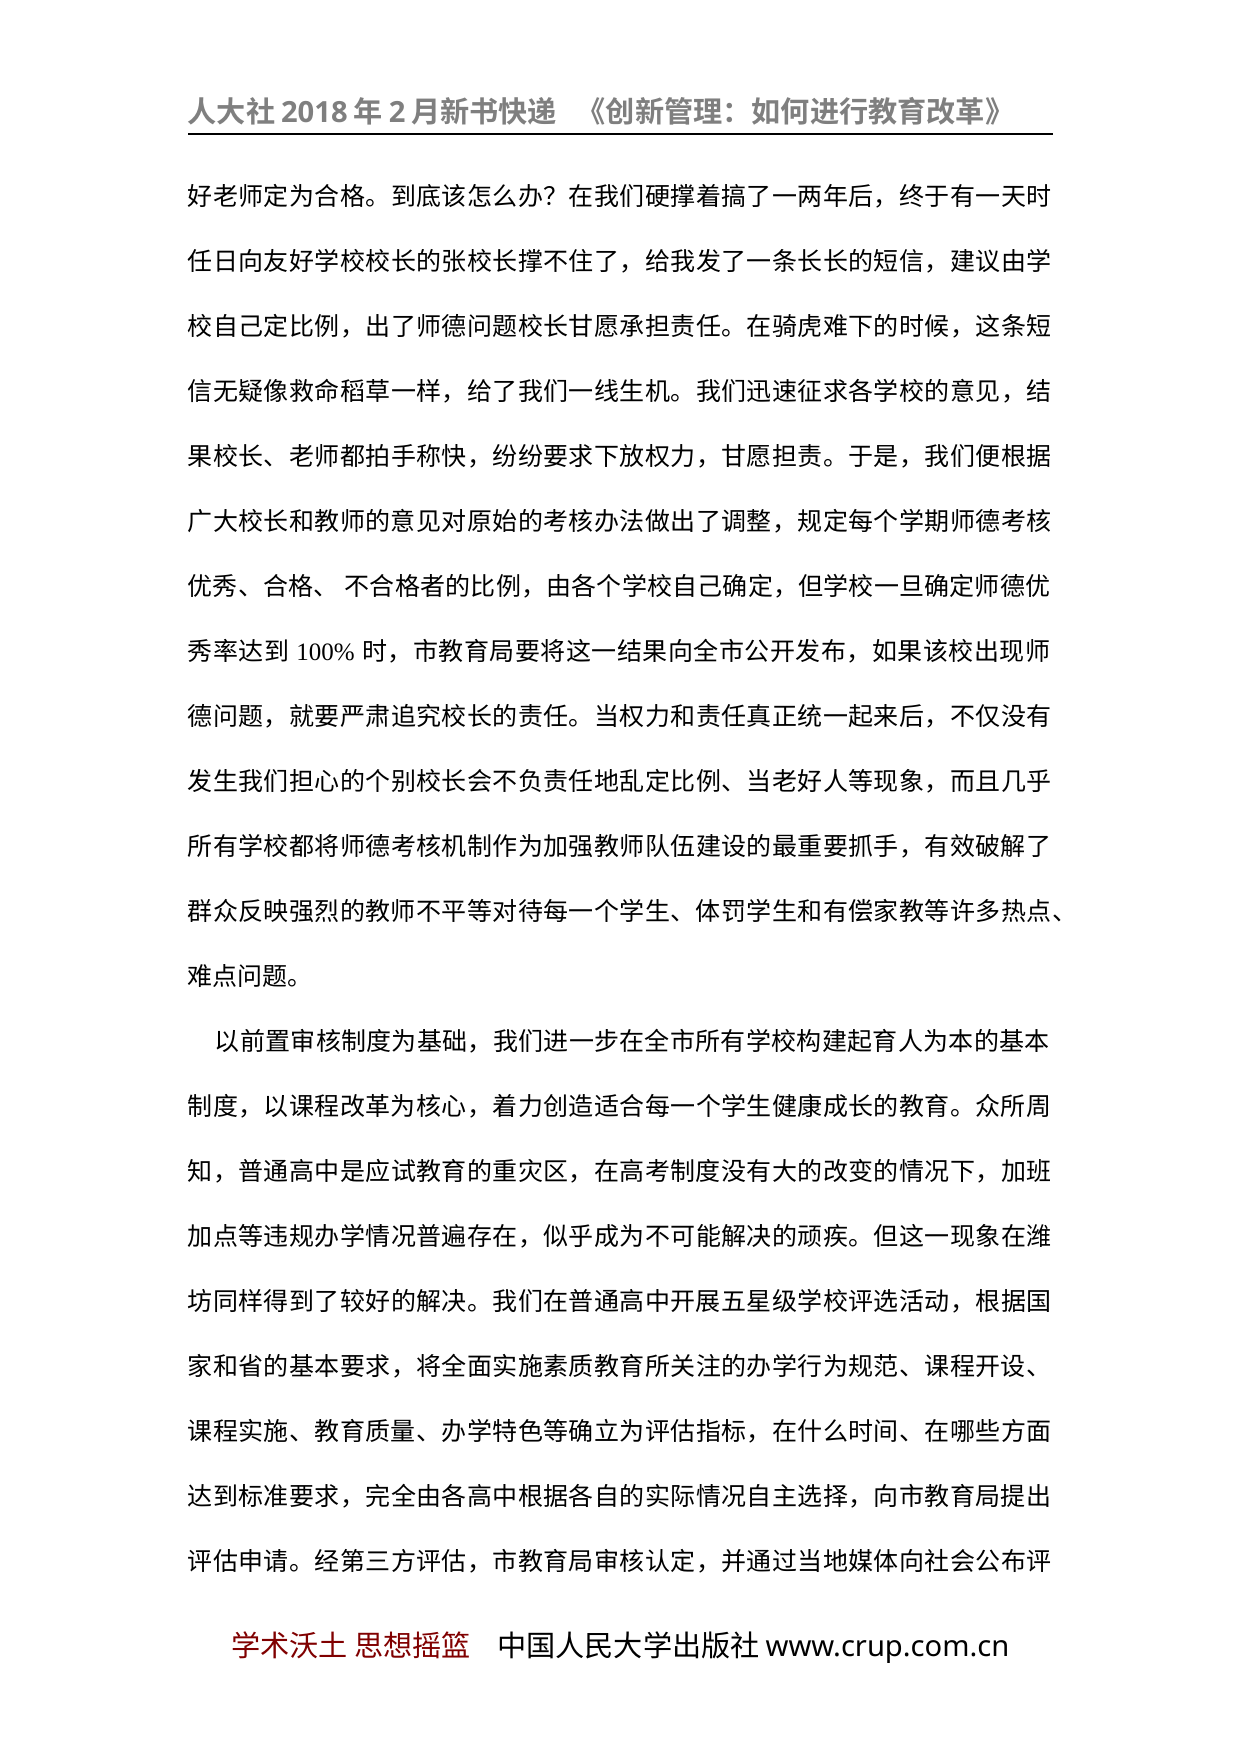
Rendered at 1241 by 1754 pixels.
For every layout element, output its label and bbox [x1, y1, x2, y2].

text [187, 1007, 1053, 1592]
text [187, 162, 1053, 1007]
